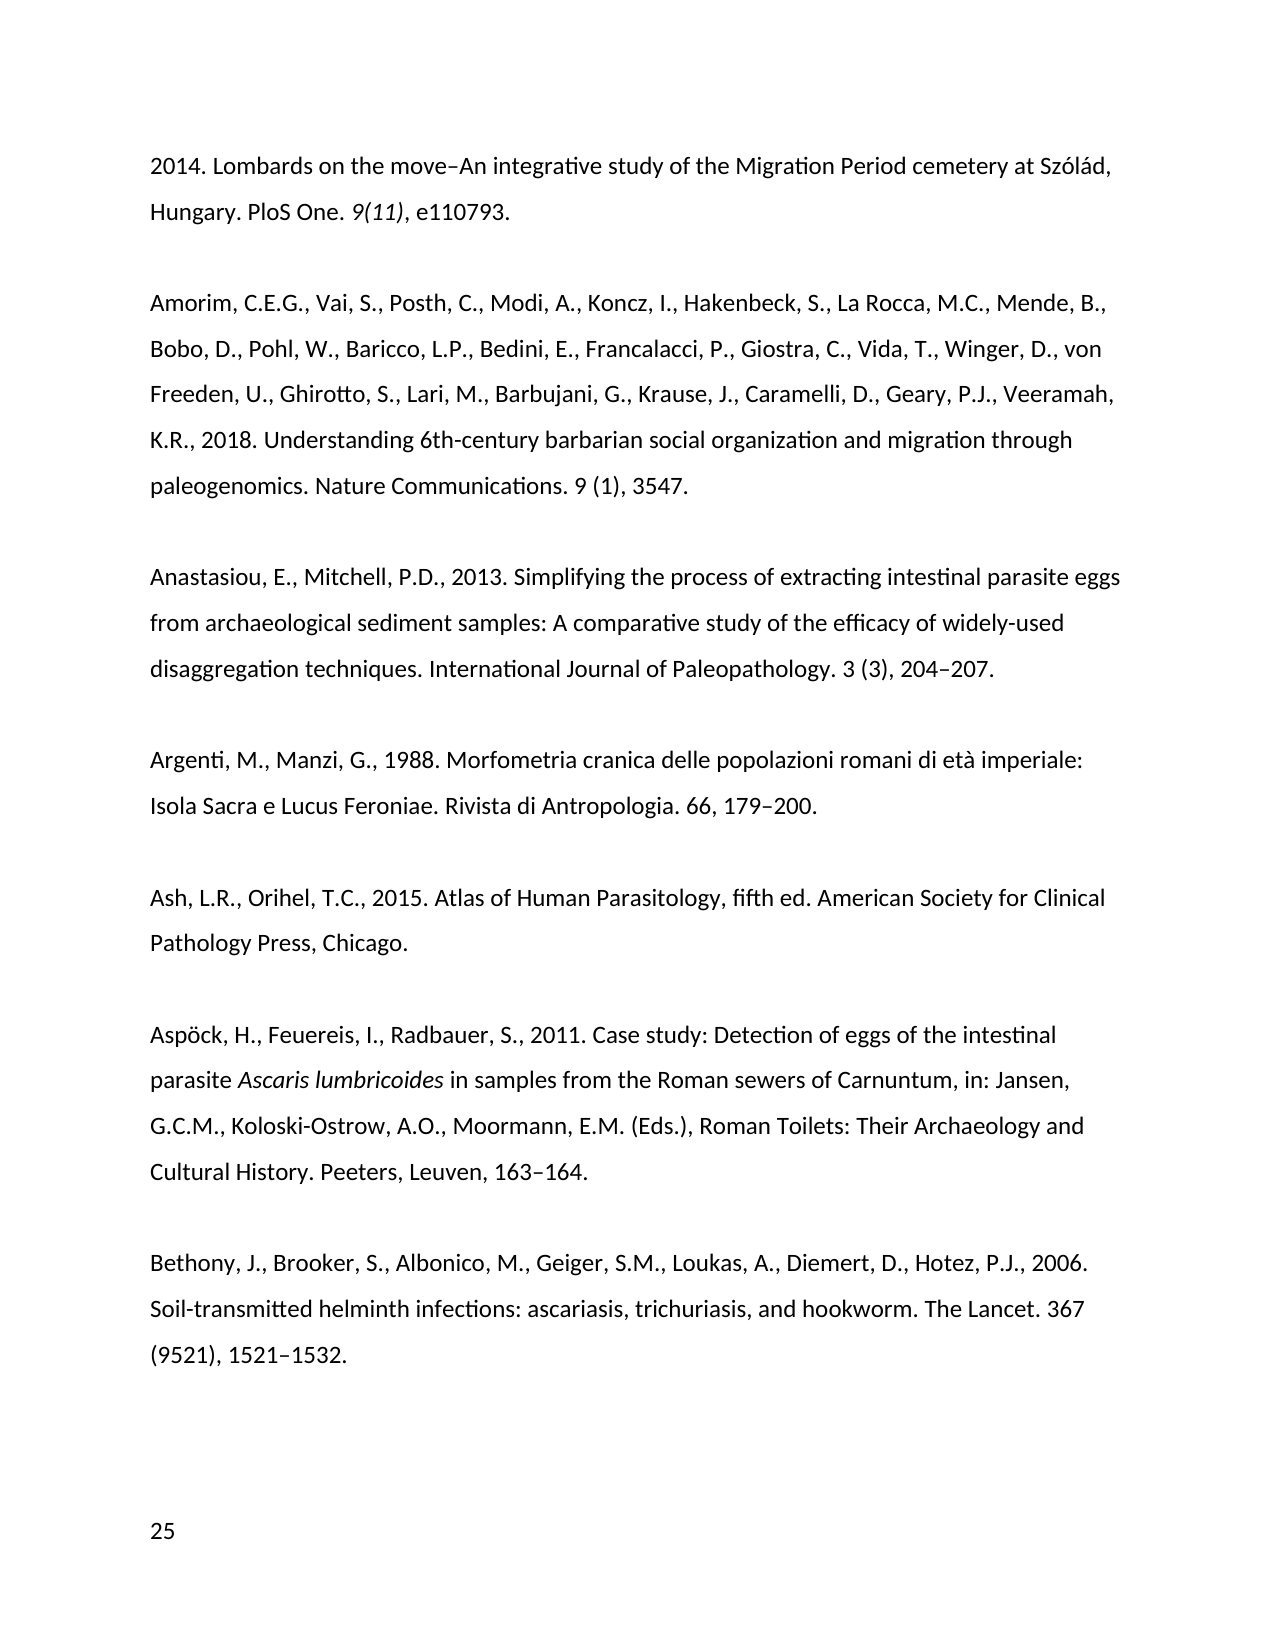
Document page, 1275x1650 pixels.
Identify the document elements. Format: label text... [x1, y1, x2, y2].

text Ash, L.R., Orihel, T.C., 2015. Atlas of Human Parasitology, fifth ed. American Society for Clinical Pathology Press, Chicago. [150, 882, 1125, 958]
text Aspöck, H., Feuereis, I., Radbauer, S., 2011. Case study: Detection of eggs of the intestinal parasite Ascaris lumbricoides in samples from the Roman sewers of Carnuntum, in: Jansen, G.C.M., Koloski-Ostrow, A.O., Moormann, E.M. (Eds.), Roman Toilets: Their Archaeology and Cultural History. Peeters, Leuven, 163–164. [150, 1019, 1125, 1187]
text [150, 150, 1125, 226]
text Anastasiou, E., Mitchell, P.D., 2013. Simplifying the process of extracting intestinal parasite eggs from archaeological sediment samples: A comparative study of the efficacy of widely-used disaggregation techniques. International Journal of Paleopathology. 3 (3), 204–207. [150, 562, 1125, 683]
text Amorim, C.E.G., Vai, S., Posth, C., Modi, A., Koncz, I., Hakenbeck, S., La Rocca, M.C., Mende, B., Bobo, D., Pohl, W., Baricco, L.P., Bedini, E., Francalacci, P., Giostra, C., Vida, T., Winger, D., von Freeden, U., Ghirotto, S., Lari, M., Barbujani, G., Krause, J., Caramelli, D., Geary, P.J., Veeramah, K.R., 2018. Understanding 6th-century barbarian social organization and migration through paleogenomics. Nature Communications. 9 (1), 3547. [150, 287, 1125, 501]
text Argenti, M., Manzi, G., 1988. Morfometria cranica delle popolazioni romani di età imperiale: Isola Sacra e Lucus Feroniae. Rivista di Antropologia. 66, 179–200. [150, 744, 1125, 821]
text Bethony, J., Brooker, S., Albonico, M., Geiger, S.M., Loukas, A., Diemert, D., Hotez, P.J., 2006. Soil-transmitted helminth infections: ascariasis, trichuriasis, and hookworm. The Lancet. 367 (9521), 1521–1532. [150, 1247, 1125, 1369]
